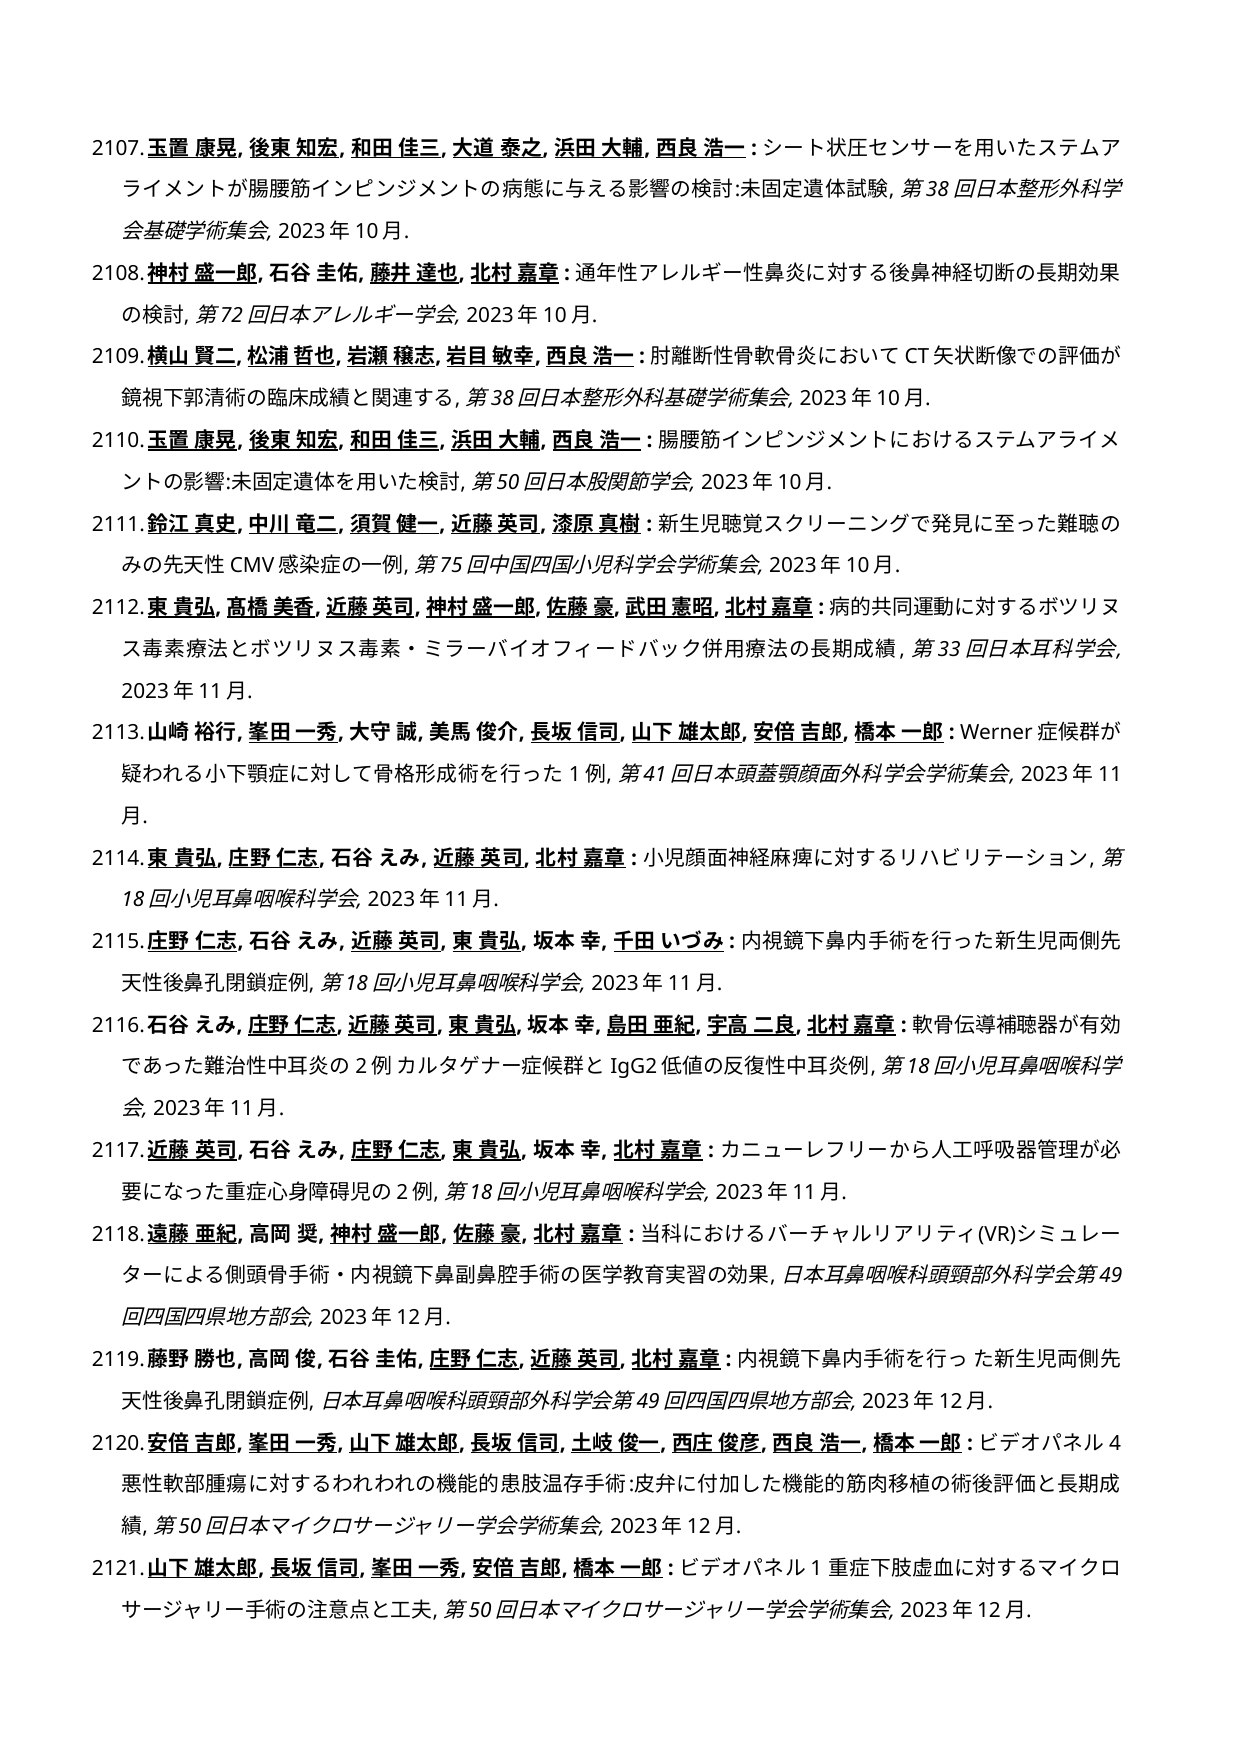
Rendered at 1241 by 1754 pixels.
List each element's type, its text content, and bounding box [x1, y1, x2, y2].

list 東 貴弘, 髙橋 美香, 近藤 英司, 神村 盛一郎, 佐藤 豪, 武田 憲昭, 北村 嘉章 : 病的共同運動に対するボツリヌス毒素療法とボツリヌス毒素・ミラーバイオフィードバック併用療法の長期成績, 第33回日本耳科学会, 2023年11月. [92, 584, 1122, 710]
list 玉置 康晃, 後東 知宏, 和田 佳三, 大道 泰之, 浜田 大輔, 西良 浩一 : シート状圧センサーを用いたステムアライメントが腸腰筋インピンジメントの病態に与える影響の検討:未固定遺体試験, 第38回日本整形外科学会基礎学術集会, 2023年10月. [92, 125, 1122, 250]
list 山下 雄太郎, 長坂 信司, 峯田 一秀, 安倍 吉郎, 橋本 一郎 : ビデオパネル1 重症下肢虚血に対するマイクロサージャリー手術の注意点と工夫, 第50回日本マイクロサージャリー学会学術集会, 2023年12月. [92, 1545, 1122, 1629]
list 神村 盛一郎, 石谷 圭佑, 藤井 達也, 北村 嘉章 : 通年性アレルギー性鼻炎に対する後鼻神経切断の長期効果の検討, 第72回日本アレルギー学会, 2023年10月. [92, 250, 1122, 334]
list 東 貴弘, 庄野 仁志, 石谷 えみ, 近藤 英司, 北村 嘉章 : 小児顔面神経麻痺に対するリハビリテーション, 第18回小児耳鼻咽喉科学会, 2023年11月. [92, 835, 1122, 919]
list 横山 賢二, 松浦 哲也, 岩瀬 穣志, 岩目 敏幸, 西良 浩一 : 肘離断性骨軟骨炎においてCT矢状断像での評価が鏡視下郭清術の臨床成績と関連する, 第38回日本整形外科基礎学術集会, 2023年10月. [92, 334, 1122, 417]
list 山崎 裕行, 峯田 一秀, 大守 誠, 美馬 俊介, 長坂 信司, 山下 雄太郎, 安倍 吉郎, 橋本 一郎 : Werner症候群が疑われる小下顎症に対して骨格形成術を行った1例, 第41回日本頭蓋顎顔面外科学会学術集会, 2023年11月. [92, 710, 1122, 835]
list 玉置 康晃, 後東 知宏, 和田 佳三, 浜田 大輔, 西良 浩一 : 腸腰筋インピンジメントにおけるステムアライメントの影響:未固定遺体を用いた検討, 第50回日本股関節学会, 2023年10月. [92, 417, 1122, 501]
list 近藤 英司, 石谷 えみ, 庄野 仁志, 東 貴弘, 坂本 幸, 北村 嘉章 : カニューレフリーから人工呼吸器管理が必要になった重症心身障碍児の2例, 第18回小児耳鼻咽喉科学会, 2023年11月. [92, 1128, 1122, 1211]
list 遠藤 亜紀, 高岡 奨, 神村 盛一郎, 佐藤 豪, 北村 嘉章 : 当科におけるバーチャルリアリティ(VR)シミュレーターによる側頭骨手術・内視鏡下鼻副鼻腔手術の医学教育実習の効果, 日本耳鼻咽喉科頭頸部外科学会第49回四国四県地方部会, 2023年12月. [92, 1211, 1122, 1336]
list 藤野 勝也, 高岡 俊, 石谷 圭佑, 庄野 仁志, 近藤 英司, 北村 嘉章 : 内視鏡下鼻内手術を行っ た新生児両側先天性後鼻孔閉鎖症例, 日本耳鼻咽喉科頭頸部外科学会第49回四国四県地方部会, 2023年12月. [92, 1336, 1122, 1420]
list 安倍 吉郎, 峯田 一秀, 山下 雄太郎, 長坂 信司, 土岐 俊一, 西庄 俊彦, 西良 浩一, 橋本 一郎 : ビデオパネル4 悪性軟部腫瘍に対するわれわれの機能的患肢温存手術:皮弁に付加した機能的筋肉移植の術後評価と長期成績, 第50回日本マイクロサージャリー学会学術集会, 2023年12月. [92, 1420, 1122, 1545]
list 庄野 仁志, 石谷 えみ, 近藤 英司, 東 貴弘, 坂本 幸, 千田 いづみ : 内視鏡下鼻内手術を行った新生児両側先天性後鼻孔閉鎖症例, 第18回小児耳鼻咽喉科学会, 2023年11月. [92, 919, 1122, 1002]
list 石谷 えみ, 庄野 仁志, 近藤 英司, 東 貴弘, 坂本 幸, 島田 亜紀, 宇高 二良, 北村 嘉章 : 軟骨伝導補聴器が有効であった難治性中耳炎の2例 カルタゲナー症候群とIgG2低値の反復性中耳炎例, 第18回小児耳鼻咽喉科学会, 2023年11月. [92, 1002, 1122, 1128]
list 鈴江 真史, 中川 竜二, 須賀 健一, 近藤 英司, 漆原 真樹 : 新生児聴覚スクリーニングで発見に至った難聴のみの先天性CMV感染症の一例, 第75回中国四国小児科学会学術集会, 2023年10月. [92, 501, 1122, 584]
